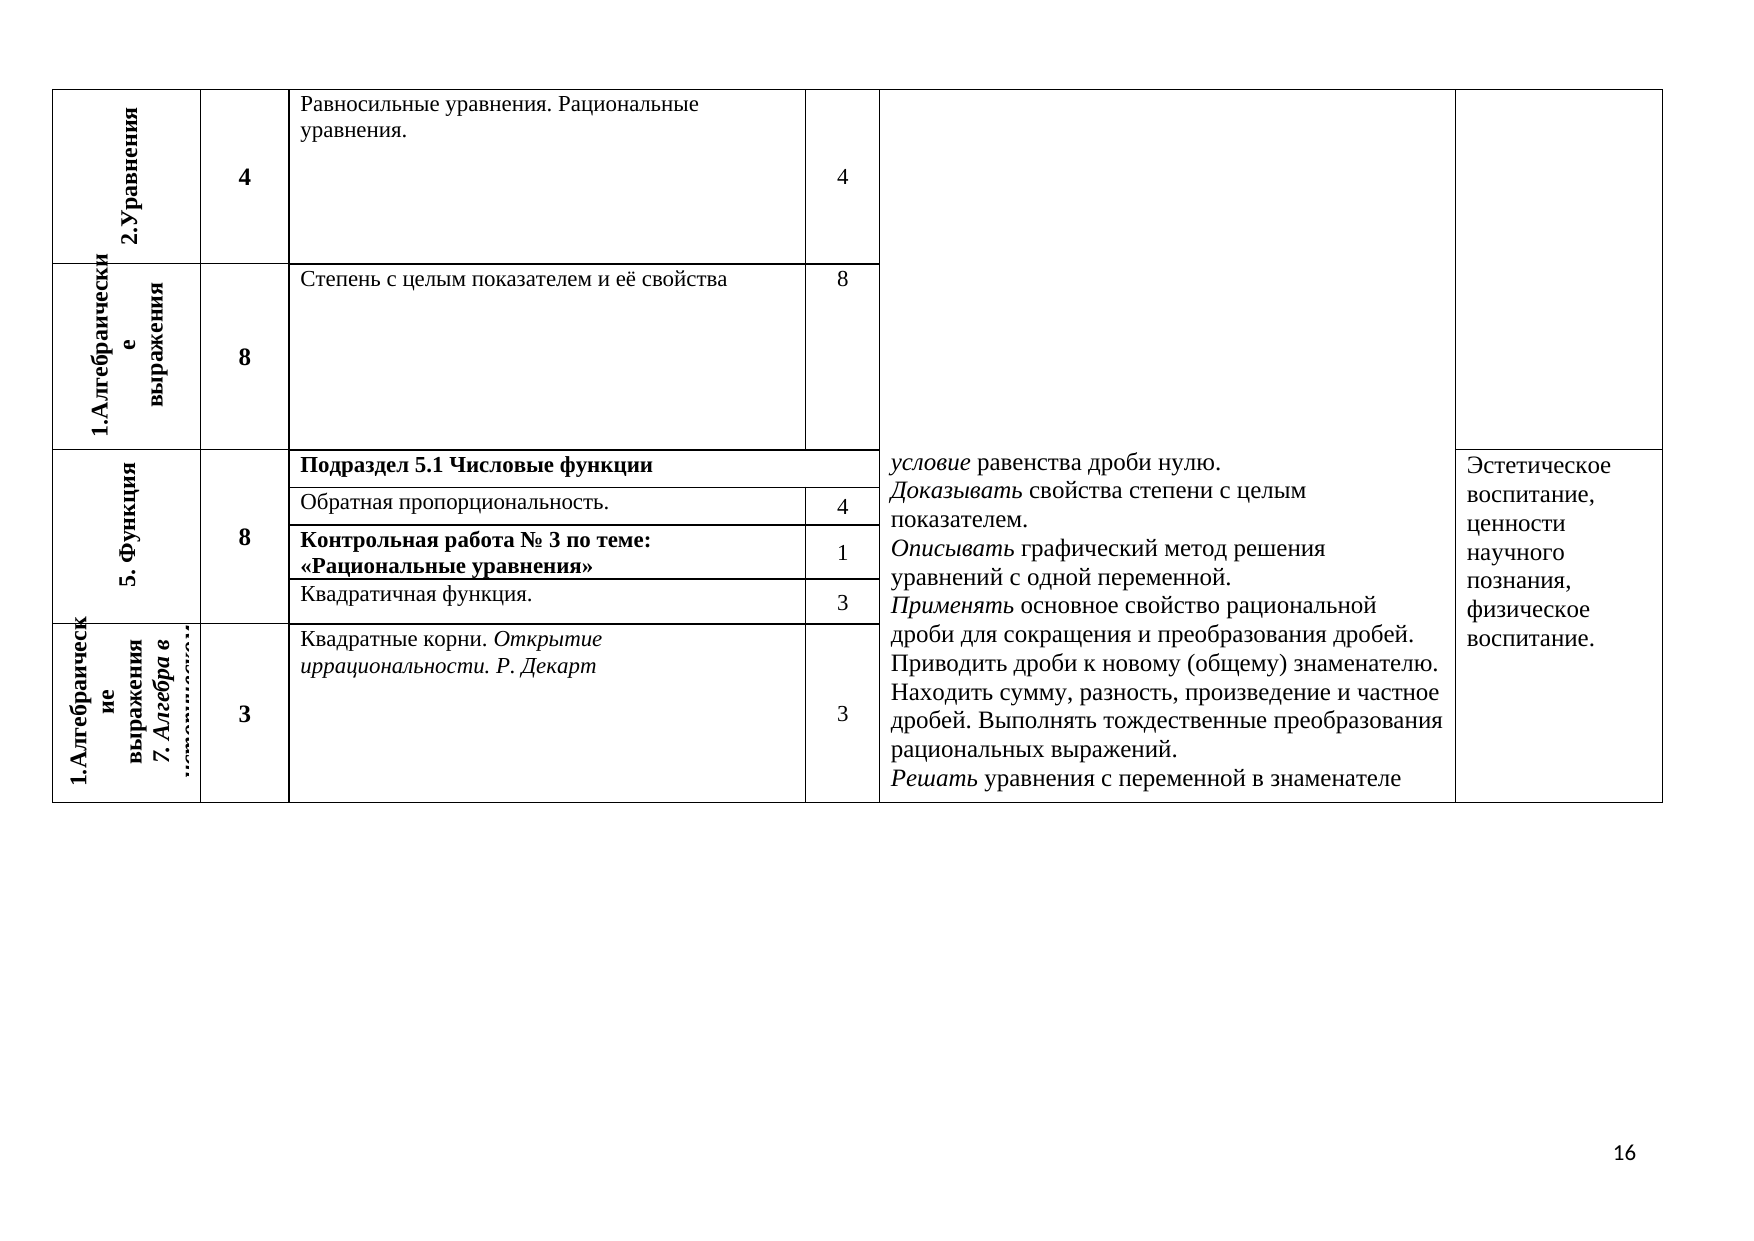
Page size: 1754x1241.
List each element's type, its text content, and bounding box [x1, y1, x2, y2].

table_cell 3 [806, 625, 879, 802]
table_cell Квадратные корни. Открытие иррациональности. Р. Декарт [290, 625, 805, 802]
table_cell Степень с целым показателем и её свойства [290, 265, 805, 449]
table_cell 4 [806, 90, 879, 263]
table_cell 3 [201, 624, 288, 802]
table_cell Квадратичная функция. [290, 580, 805, 623]
table_cell Контрольная работа № 3 по теме: «Рациональные уравнения» [290, 526, 805, 578]
table_cell 2.Уравнения [53, 90, 200, 263]
table_cell Подраздел 5.1 Числовые функции [290, 451, 879, 487]
table_cell 5. Функция [53, 450, 200, 623]
table_cell 1 [806, 526, 879, 578]
table_cell 8 [201, 264, 288, 449]
table_cell 8 [806, 265, 879, 449]
table_cell Равносильные уравнения. Рациональные уравнения. [290, 90, 805, 263]
table_cell 4 [806, 488, 879, 524]
table_cell 1.Алгебраические выражения 7. Алгебра в историческом развитии [53, 624, 200, 802]
table_cell Обратная пропорциональность. [290, 488, 805, 524]
table_cell Эстетическое воспитание, ценности научного познания, физическое воспитание. [1456, 450, 1662, 802]
table_cell 8 [201, 450, 288, 623]
table_cell 1.Алгебраические выражения [53, 264, 200, 449]
table_cell 4 [201, 90, 288, 263]
table_cell 3 [806, 580, 879, 623]
